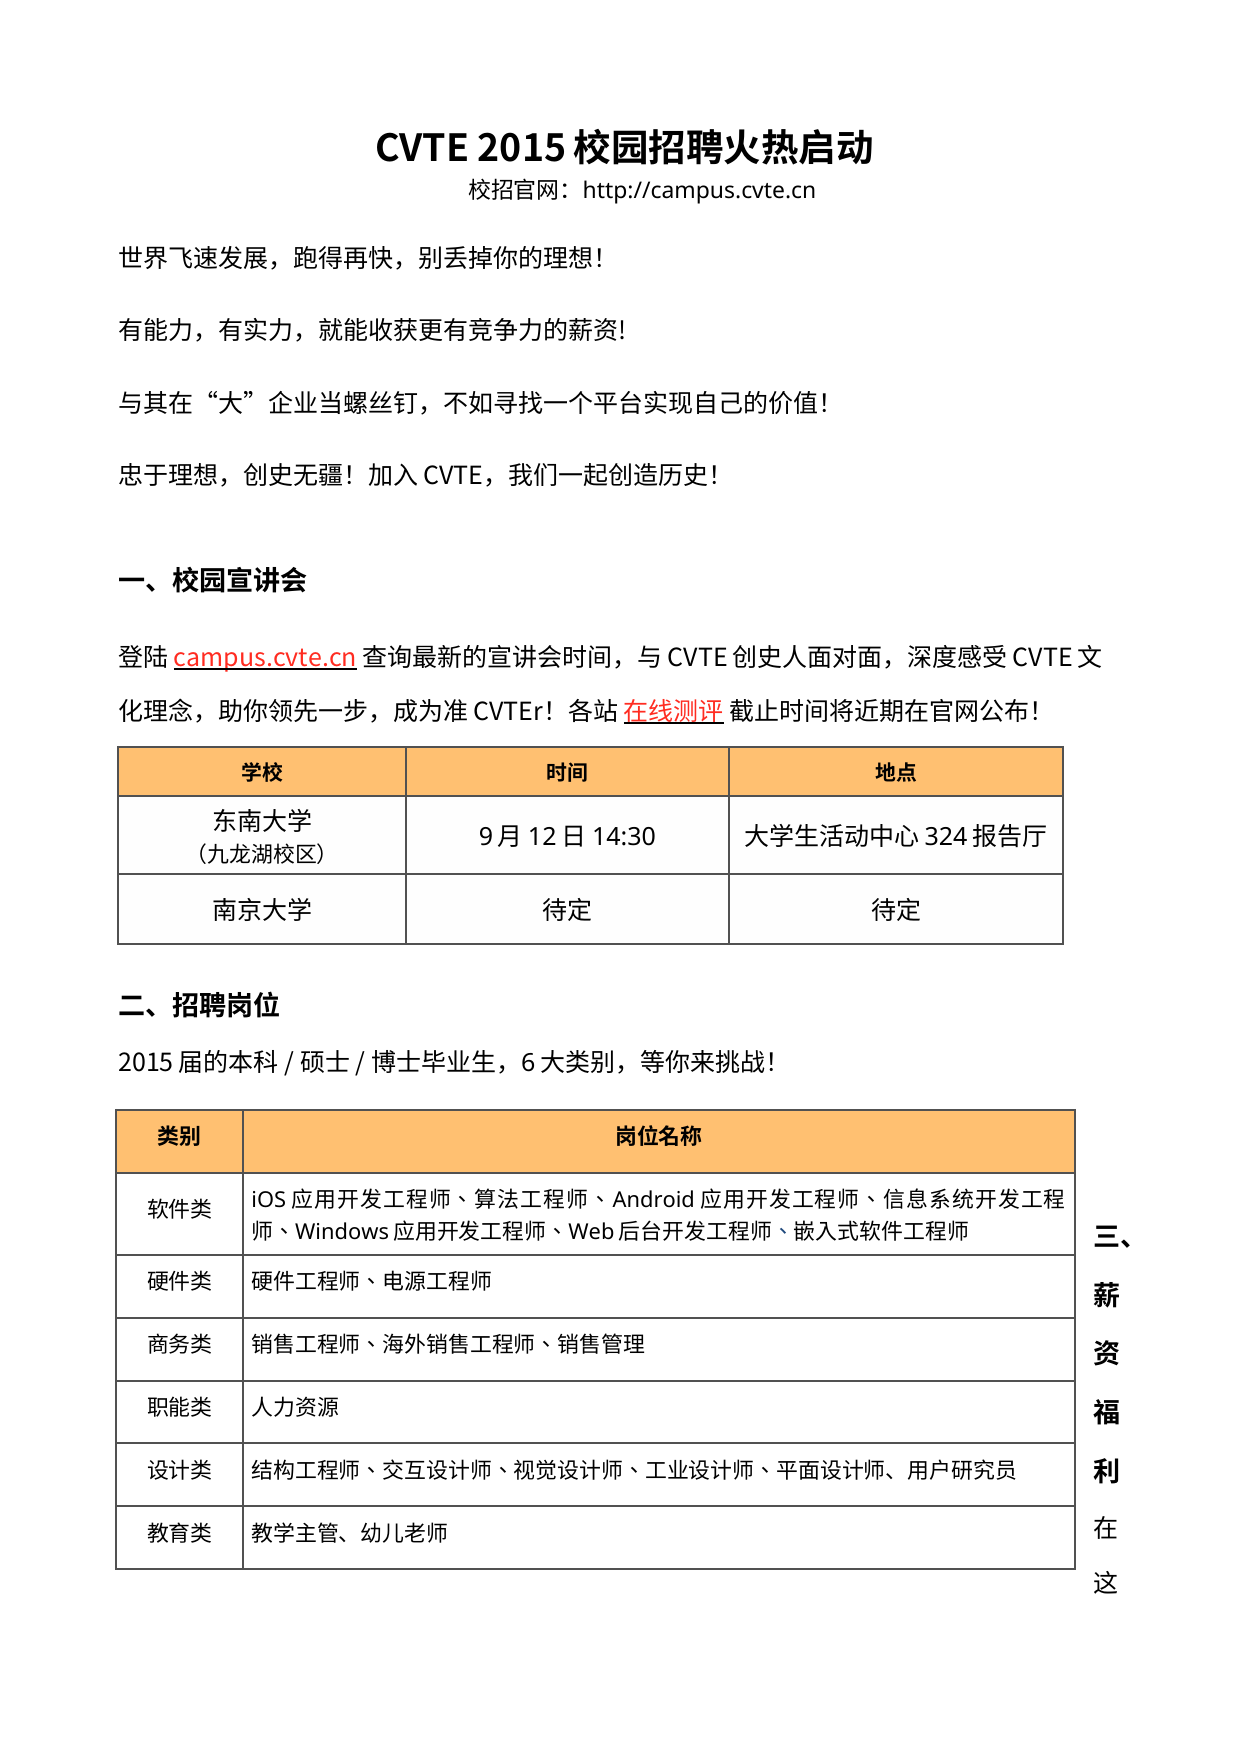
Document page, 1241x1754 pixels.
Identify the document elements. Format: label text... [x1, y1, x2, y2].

table_cell 职能类 [117, 1382, 242, 1442]
table_cell 教育类 [117, 1507, 242, 1567]
table_cell 设计类 [117, 1444, 242, 1505]
table_cell 人力资源 [244, 1382, 1074, 1442]
table_cell 商务类 [117, 1319, 242, 1380]
text 一、校园宣讲会 [118, 558, 1122, 598]
text CVTE 2015校园招聘火热启动 [118, 117, 1122, 172]
table_header 岗位名称 [244, 1111, 1074, 1172]
table_cell 教学主管、幼儿老师 [244, 1507, 1074, 1567]
table_cell iOS应用开发工程师、算法工程师、Android应用开发工程师、信息系统开发工程师、Windows应用开发工程师、Web后台开发工程师、嵌入式软件工程师 [244, 1174, 1074, 1254]
table_header 类别 [117, 1111, 242, 1172]
table_header 学校 [119, 748, 405, 795]
text 有能力，有实力，就能收获更有竞争力的薪资! [118, 311, 1122, 347]
table_cell 大学生活动中心324报告厅 [730, 797, 1062, 873]
text 校招官网：http://campus.cvte.cn [118, 172, 1122, 205]
table_header 地点 [730, 748, 1062, 795]
table_cell 待定 [730, 875, 1062, 942]
text 忠于理想，创史无疆！加入CVTE，我们一起创造历史！ [118, 456, 1122, 492]
table_cell 软件类 [117, 1174, 242, 1254]
table_cell 销售工程师、海外销售工程师、销售管理 [244, 1319, 1074, 1380]
text 二、招聘岗位 [118, 984, 1122, 1023]
table_cell 硬件类 [117, 1256, 242, 1317]
text 与其在“大”企业当螺丝钉，不如寻找一个平台实现自己的价值！ [118, 383, 1122, 419]
table_header 时间 [407, 748, 728, 795]
text 2015届的本科 / 硕士 / 博士毕业生，6大类别，等你来挑战！ [118, 1043, 1122, 1079]
table_cell 9月12日 14:30 [407, 797, 728, 873]
table_cell 南京大学 [119, 875, 405, 942]
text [118, 1509, 1122, 1599]
table_cell 结构工程师、交互设计师、视觉设计师、工业设计师、平面设计师、用户研究员 [244, 1444, 1074, 1505]
table_cell 硬件工程师、电源工程师 [244, 1256, 1074, 1317]
text 登陆 campus.cvte.cn 查询最新的宣讲会时间，与CVTE创史人面对面，深度感受CVTE文化理念，助你领先一步，成为准CVTEr！各站 在线测评 截止时间将近期在官网公布！ [118, 637, 1122, 728]
list 薪资福利 [1076, 1215, 1122, 1489]
table_cell 东南大学 （九龙湖校区） [119, 797, 405, 873]
table_cell 待定 [407, 875, 728, 942]
text 世界飞速发展，跑得再快，别丢掉你的理想！ [118, 238, 1122, 274]
